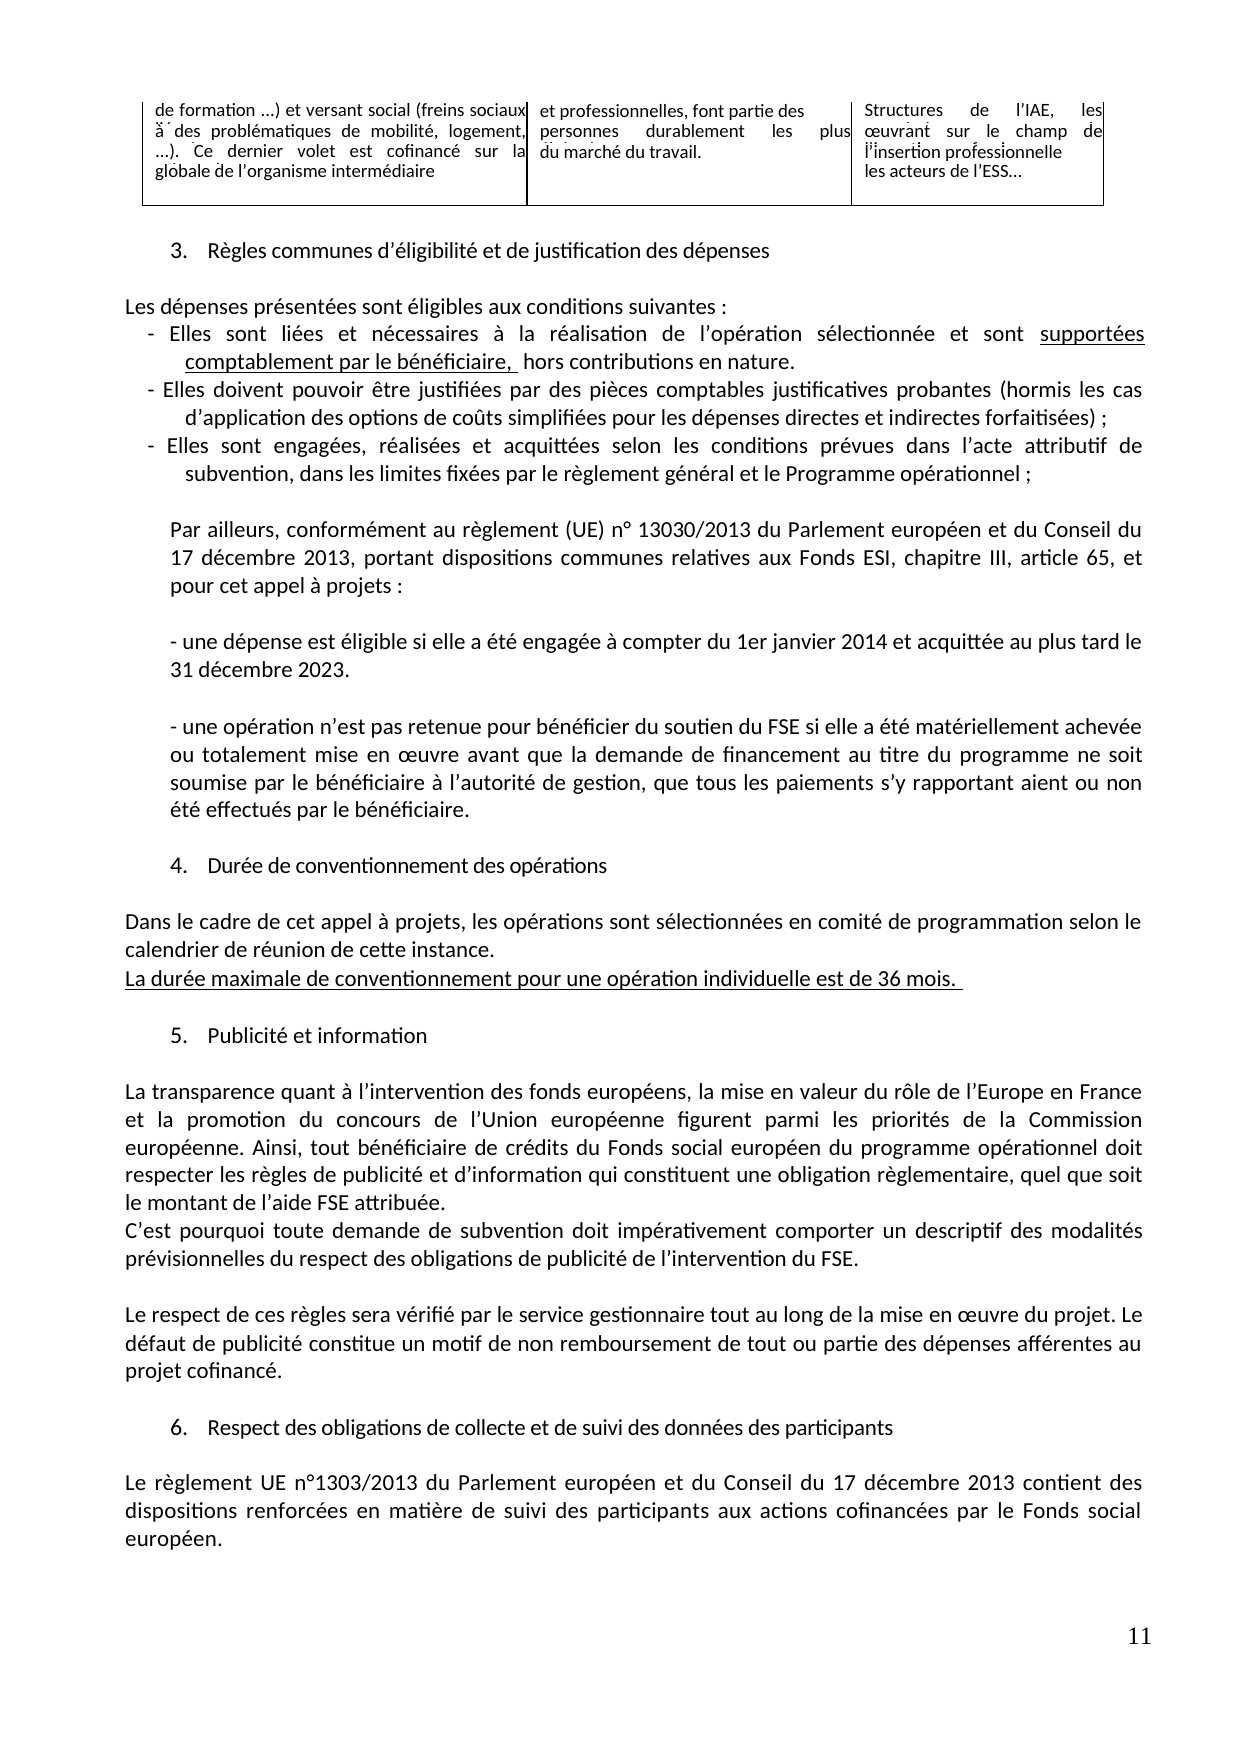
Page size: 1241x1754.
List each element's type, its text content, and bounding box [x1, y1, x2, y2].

table_cell du marché du travail. [528, 143, 851, 163]
table_cell l’insertion professionnelle [852, 143, 1103, 163]
list Règles communes d’éligibilité et de justification des dépenses [170, 236, 1144, 264]
table_cell de formation ...) et versant social (freins sociaux liés [143, 102, 526, 122]
table_cell et professionnelles, font partie des [528, 102, 851, 122]
table_cell à des problématiques de mobilité, logement, santé [143, 123, 526, 143]
text - Elles sont liées et nécessaires à la réalisation de l’opération sélectionnée et sont supportées comptablement par le bénéficiaire, hors contributions en nature. [147, 319, 1144, 375]
text - Elles doivent pouvoir être justifiées par des pièces comptables justificatives probantes (hormis les cas d’application des options de coûts simplifiées pour les dépenses directes et indirectes forfaitisées) ; [147, 375, 1144, 431]
text Dans le cadre de cet appel à projets, les opérations sont sélectionnées en comité de programmation selon le calendrier de réunion de cette instance. [125, 907, 1144, 963]
table_cell personnes durablement les plus éloignées [528, 123, 851, 143]
table_cell globale de l’organisme intermédiaire [143, 163, 526, 205]
list Respect des obligations de collecte et de suivi des données des participants [170, 1412, 1144, 1441]
text Par ailleurs, conformément au règlement (UE) n° 13030/2013 du Parlement européen et du Conseil du 17 décembre 2013, portant dispositions communes relatives aux Fonds ESI, chapitre III, article 65, et pour cet appel à projets : [170, 515, 1144, 599]
text Le respect de ces règles sera vérifié par le service gestionnaire tout au long de la mise en œuvre du projet. Le défaut de publicité constitue un motif de non remboursement de tout ou partie des dépenses afférentes au projet cofinancé. [125, 1301, 1144, 1384]
text - Elles sont engagées, réalisées et acquittées selon les conditions prévues dans l’acte attributif de subvention, dans les limites fixées par le règlement général et le Programme opérationnel ; [147, 432, 1144, 487]
table_cell ...). Ce dernier volet est cofinancé sur la subvention [143, 143, 526, 163]
text La durée maximale de conventionnement pour une opération individuelle est de 36 mois. [125, 964, 1144, 992]
list Publicité et information [170, 1022, 1144, 1048]
text Le règlement UE n°1303/2013 du Parlement européen et du Conseil du 17 décembre 2013 contient des dispositions renforcées en matière de suivi des participants aux actions cofinancées par le Fonds social européen. [125, 1468, 1144, 1552]
text - une opération n’est pas retenue pour bénéficier du soutien du FSE si elle a été matériellement achevée ou totalement mise en œuvre avant que la demande de financement au titre du programme ne soit soumise par le bénéficiaire à l’autorité de gestion, que tous les paiements s’y rapportant aient ou non été effectués par le bénéficiaire. [170, 712, 1144, 823]
text - une dépense est éligible si elle a été engagée à compter du 1er janvier 2014 et acquittée au plus tard le 31 décembre 2023. [170, 627, 1144, 683]
table_cell [528, 163, 851, 205]
text Les dépenses présentées sont éligibles aux conditions suivantes : [125, 294, 1144, 319]
table_cell les acteurs de l’ESS… [852, 163, 1103, 205]
table_cell œuvrant sur le champ de l’insertion profession [852, 123, 1103, 143]
list Durée de conventionnement des opérations [170, 851, 1144, 879]
text C’est pourquoi toute demande de subvention doit impérativement comporter un descriptif des modalités prévisionnelles du respect des obligations de publicité de l’intervention du FSE. [125, 1217, 1144, 1272]
table_cell Structures de l’IAE, les associations oeuvrant sur le cghamp adaptées, les ESAT [852, 102, 1103, 122]
text La transparence quant à l’intervention des fonds européens, la mise en valeur du rôle de l’Europe en France et la promotion du concours de l’Union européenne figurent parmi les priorités de la Commission européenne. Ainsi, tout bénéficiaire de crédits du Fonds social européen du programme opérationnel doit respecter les règles de publicité et d’information qui constituent une obligation règlementaire, quel que soit le montant de l’aide FSE attribuée. [125, 1077, 1144, 1216]
